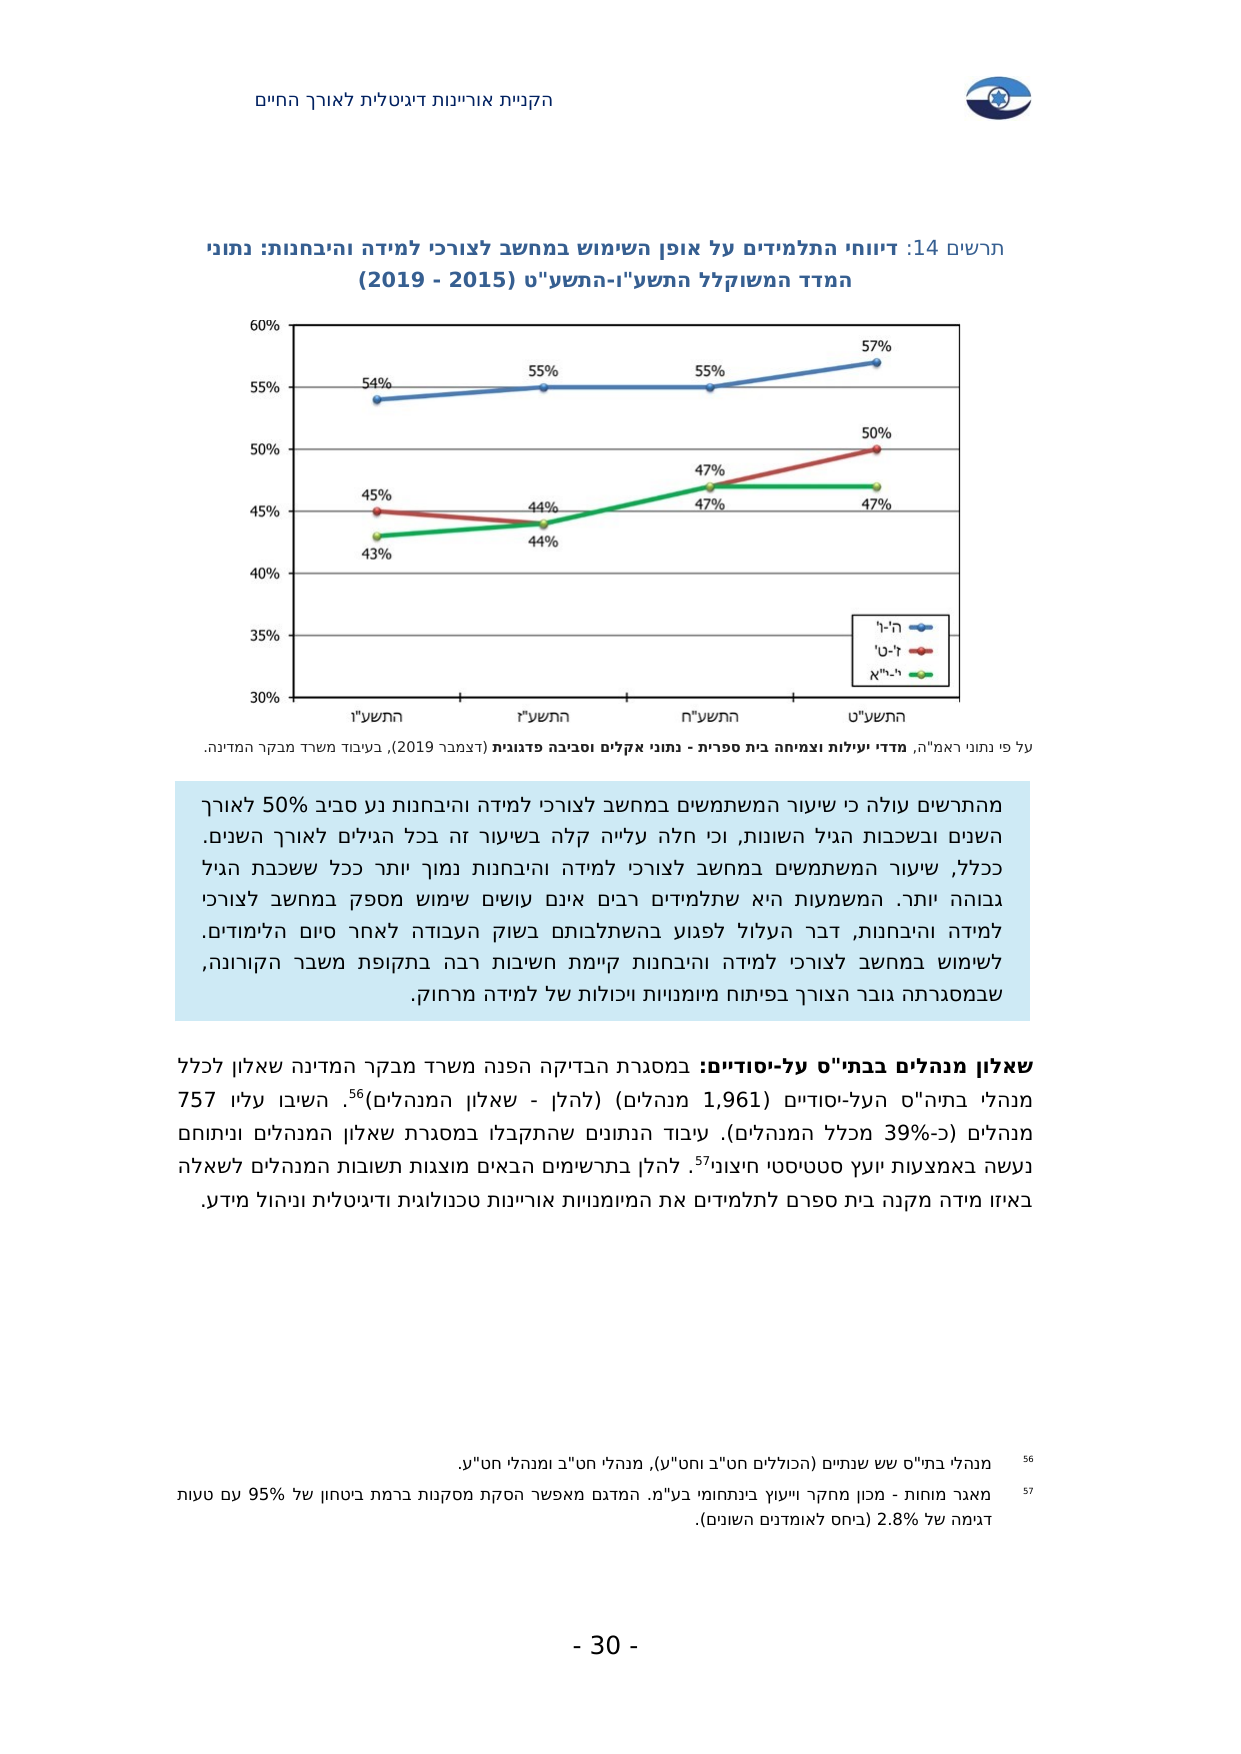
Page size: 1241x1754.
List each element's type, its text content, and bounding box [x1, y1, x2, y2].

picture [964, 76, 1033, 121]
text תרשים 14: דיווחי התלמידים על אופן השימוש במחשב לצורכי למידה והיבחנות: נתוני המדד המשוקלל התשע"ו-התשע"ט (2015 - 2019) [177, 236, 1033, 292]
text על פי נתוני ראמ"ה, מדדי יעילות וצמיחה בית ספרית - נתוני אקלים וסביבה פדגוגית (דצמבר 2019), בעיבוד משרד מבקר המדינה. [177, 736, 1033, 756]
text שאלון מנהלים בבתי"ס על-יסודיים: במסגרת הבדיקה הפנה משרד מבקר המדינה שאלון לכלל מנהלי בתיה"ס העל-יסודיים (1,961 מנהלים) (להלן - שאלון המנהלים). השיבו עליו 757 מנהלים (כ-39% מכלל המנהלים). עיבוד הנתונים שהתקבלו במסגרת שאלון המנהלים וניתוחם נעשה באמצעות יועץ סטטיסטי חיצוני. להלן בתרשימים הבאים מוצגות תשובות המנהלים לשאלה באיזו מידה מקנה בית ספרם לתלמידים את המיומנויות אוריינות טכנולוגית ודיגיטלית וניהול מידע. [177, 1045, 1033, 1212]
text מהתרשים עולה כי שיעור המשתמשים במחשב לצורכי למידה והיבחנות נע סביב 50% לאורך השנים ובשכבות הגיל השונות, וכי חלה עלייה קלה בשיעור זה בכל הגילים לאורך השנים. ככלל, שיעור המשתמשים במחשב לצורכי למידה והיבחנות נמוך יותר ככל ששכבת הגיל גבוהה יותר. המשמעות היא שתלמידים רבים אינם עושים שימוש מספק במחשב לצורכי למידה והיבחנות, דבר העלול לפגוע בהשתלבותם בשוק העבודה לאחר סיום הלימודים. לשימוש במחשב לצורכי למידה והיבחנות קיימת חשיבות רבה בתקופת משבר הקורונה, שבמסגרתה גובר הצורך בפיתוח מיומנויות ויכולות של למידה מרחוק. [178, 785, 1027, 1018]
picture [250, 320, 961, 723]
